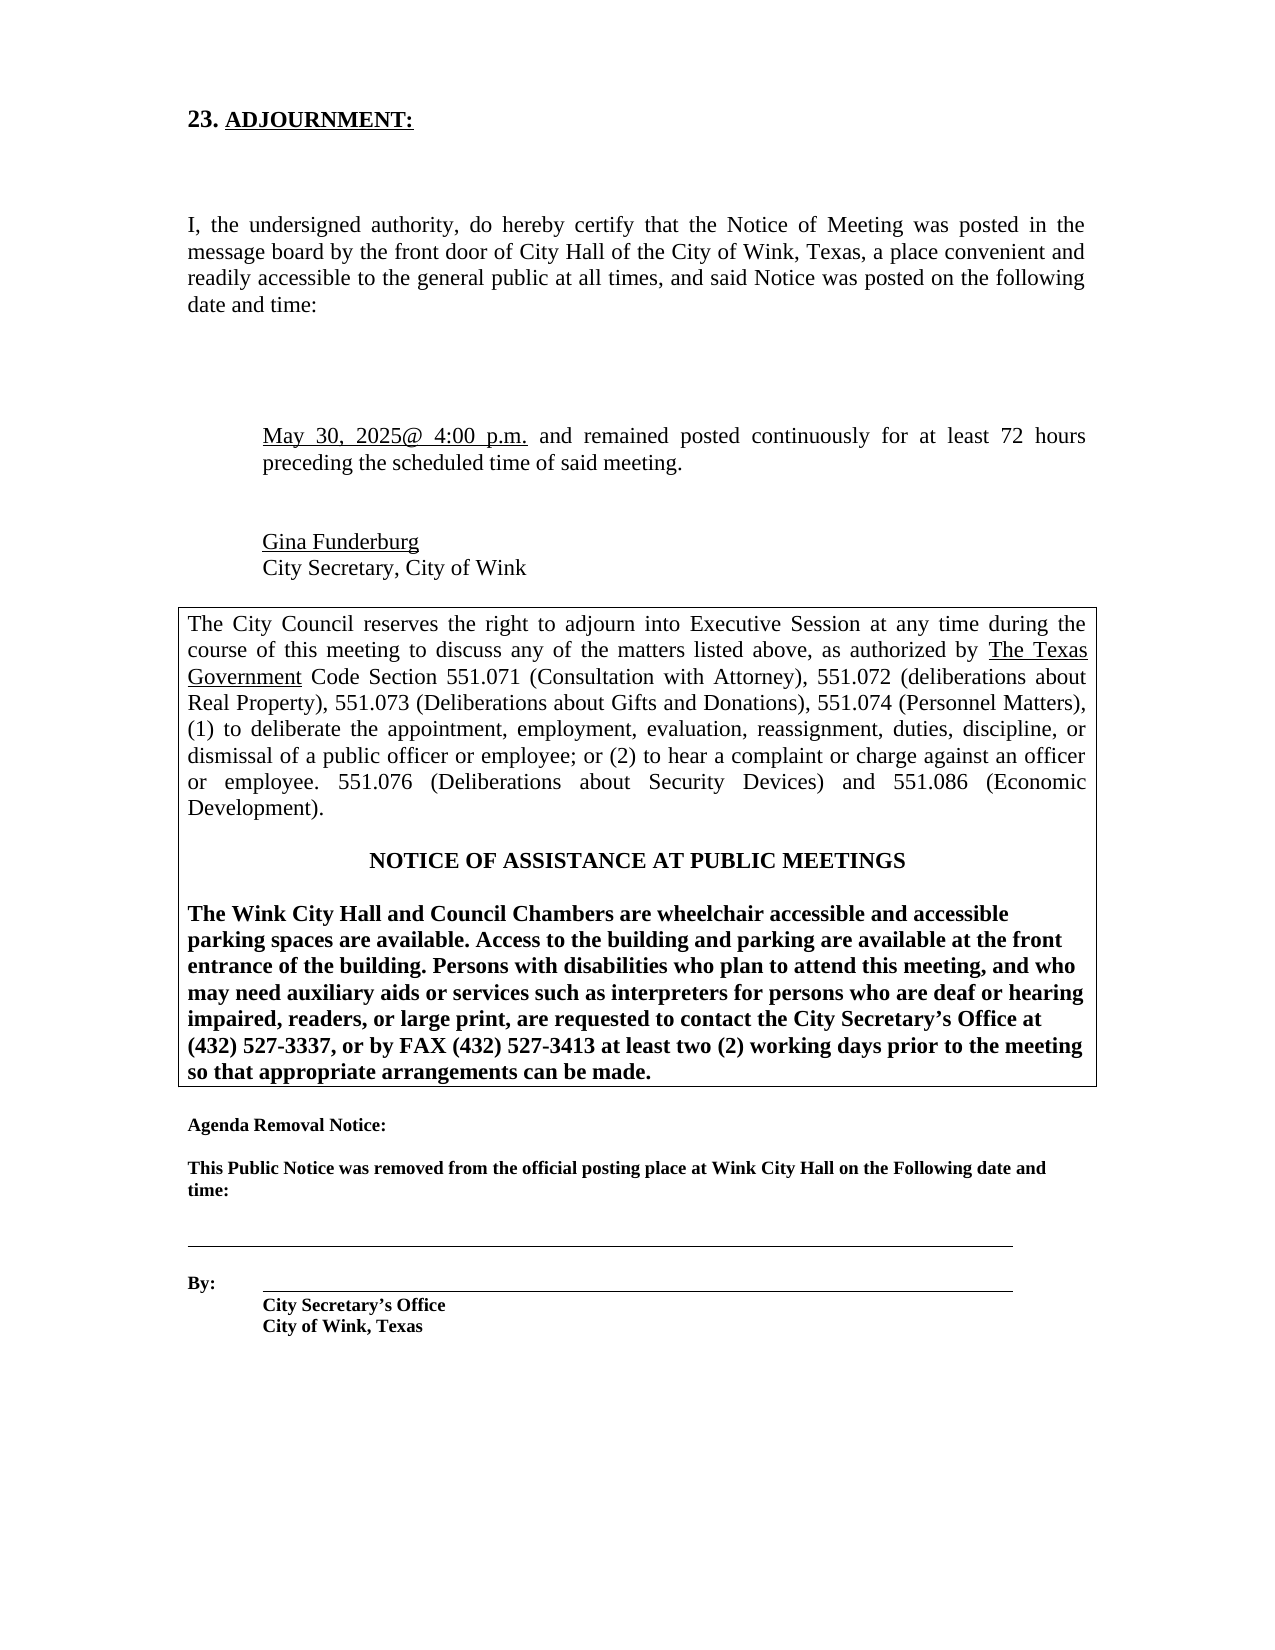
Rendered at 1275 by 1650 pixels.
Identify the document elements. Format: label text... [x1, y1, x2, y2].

text The City Council reserves the right to adjourn into Executive Session at any time during the course of this meeting to discuss any of the matters listed above, as authorized by The Texas Government Code Section 551.071 (Consultation with Attorney), 551.072 (deliberations about Real Property), 551.073 (Deliberations about Gifts and Donations), 551.074 (Personnel Matters), (1) to deliberate the appointment, employment, evaluation, reassignment, duties, discipline, or dismissal of a public officer or employee; or (2) to hear a complaint or charge against an officer or employee. 551.076 (Deliberations about Security Devices) and 551.086 (Economic Development). [179, 608, 1096, 821]
text Agenda Removal Notice: [187, 1114, 1087, 1135]
list ADJOURNMENT: [187, 104, 1087, 132]
text By: [187, 1272, 1087, 1293]
text NOTICE OF ASSISTANCE AT PUBLIC MEETINGS [187, 847, 1087, 873]
text This Public Notice was removed from the official posting place at Wink City Hall on the Following date and time: [187, 1157, 1087, 1200]
text The Wink City Hall and Council Chambers are wheelchair accessible and accessible parking spaces are available. Access to the building and parking are available at the front entrance of the building. Persons with disabilities who plan to attend this meeting, and who may need auxiliary aids or services such as interpreters for persons who are deaf or hearing impaired, readers, or large print, are requested to contact the City Secretary’s Office at (432) 527-3337, or by FAX (432) 527-3413 at least two (2) working days prior to the meeting so that appropriate arrangements can be made. [179, 897, 1096, 1086]
text I, the undersigned authority, do hereby certify that the Notice of Meeting was posted in the message board by the front door of City Hall of the City of Wink, Texas, a place convenient and readily accessible to the general public at all times, and said Notice was posted on the following date and time: [187, 212, 1087, 317]
text Gina Funderburg [187, 528, 1087, 554]
text May 30, 2025@ 4:00 p.m. and remained posted continuously for at least 72 hours preceding the scheduled time of said meeting. [262, 422, 1087, 475]
text City Secretary’s Office [187, 1293, 1087, 1315]
text City of Wink, Texas [187, 1315, 1087, 1337]
text City Secretary, City of Wink [262, 554, 1087, 581]
